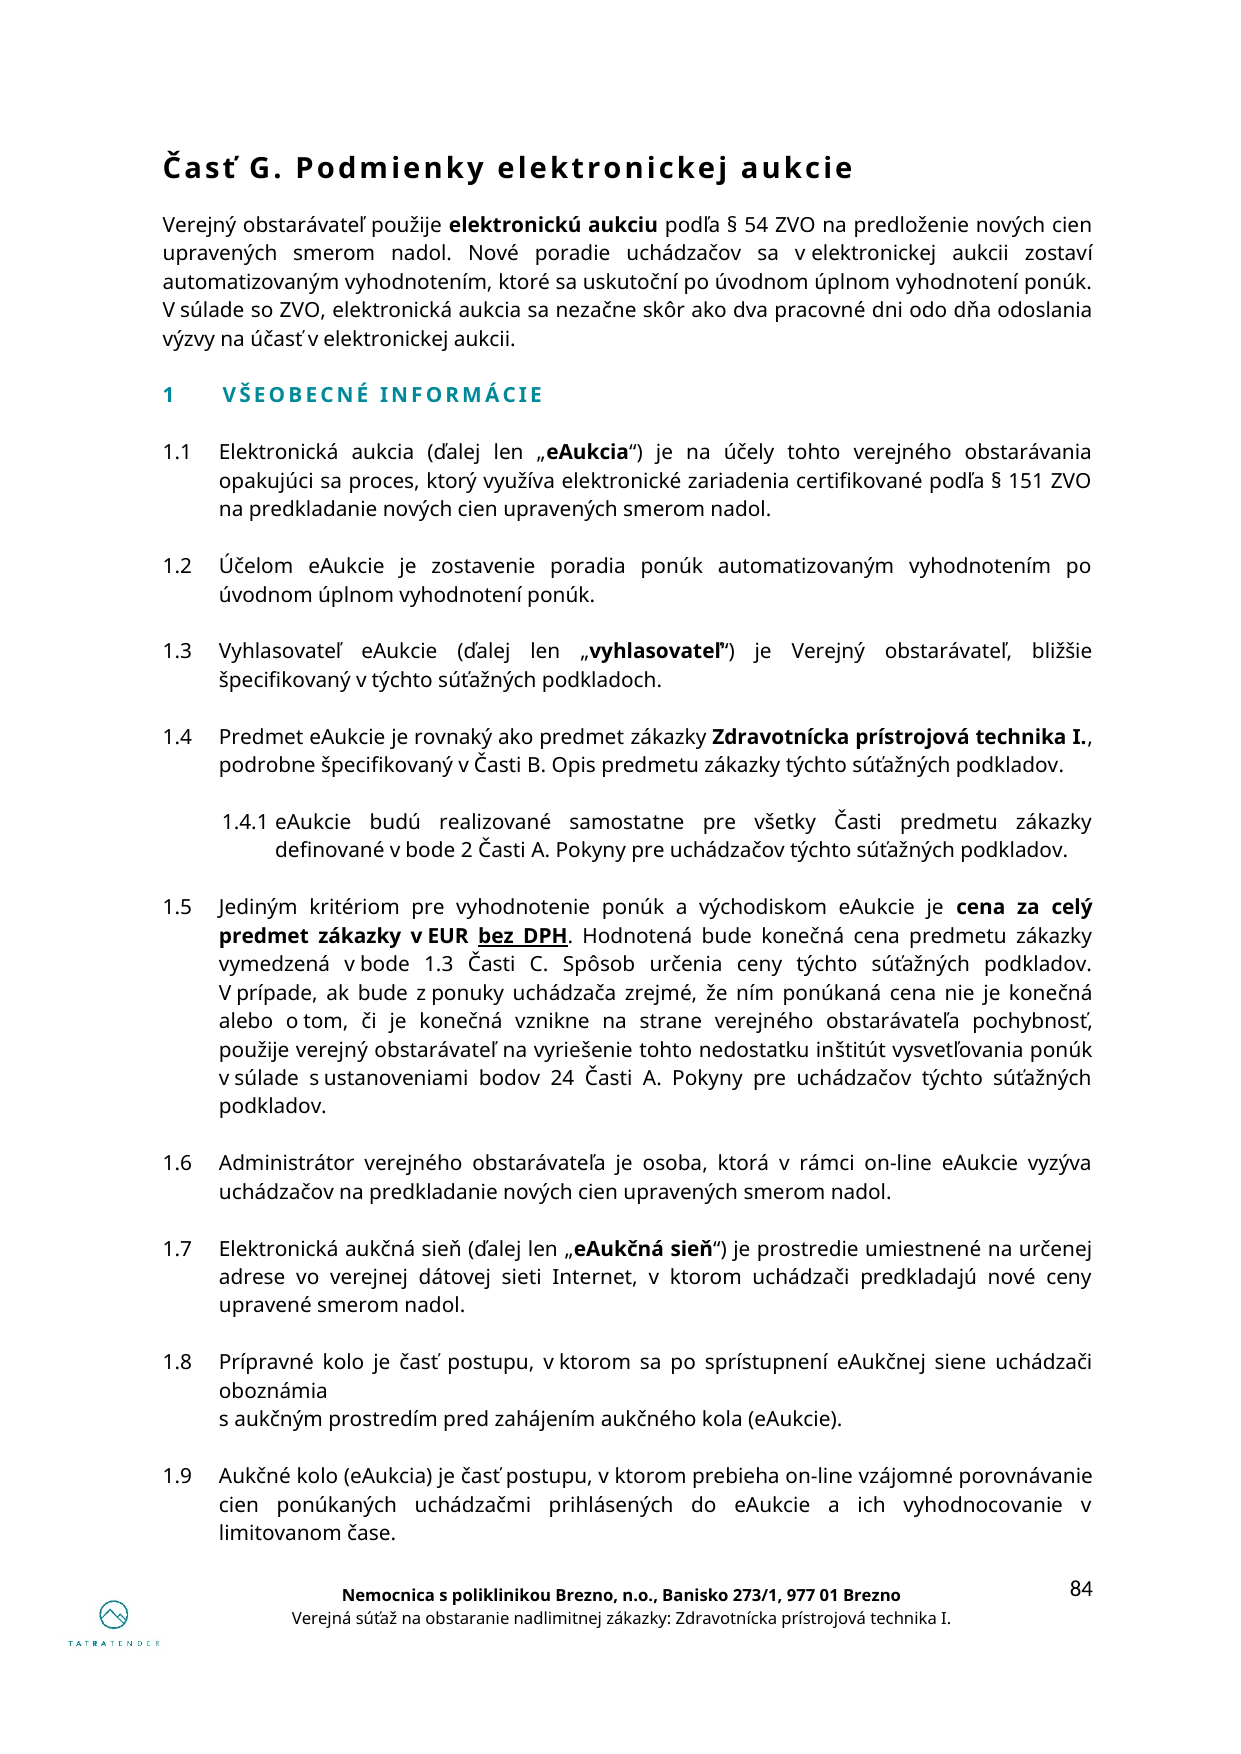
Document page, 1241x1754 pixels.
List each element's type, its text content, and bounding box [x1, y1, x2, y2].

list Administrátor verejného obstarávateľa je osoba, ktorá v rámci on-line eAukcie vyzýva uchádzačov na predkladanie nových cien upravených smerom nadol. [162, 1148, 1093, 1205]
list Aukčné kolo (eAukcia) je časť postupu, v ktorom prebieha on-line vzájomné porovnávanie cien ponúkaných uchádzačmi prihlásených do eAukcie a ich vyhodnocovanie v limitovanom čase. [162, 1461, 1093, 1547]
list Jediným kritériom pre vyhodnotenie ponúk a východiskom eAukcie je cena za celý predmet zákazky v EUR bez DPH. Hodnotená bude konečná cena predmetu zákazky vymedzená v bode 1.3 Časti C. Spôsob určenia ceny týchto súťažných podkladov. V prípade, ak bude z ponuky uchádzača zrejmé, že ním ponúkaná cena nie je konečná alebo o tom, či je konečná vznikne na strane verejného obstarávateľa pochybnosť, použije verejný obstarávateľ na vyriešenie tohto nedostatku inštitút vysvetľovania ponúk v súlade s ustanoveniami bodov 24 Časti A. Pokyny pre uchádzačov týchto súťažných podkladov. [162, 892, 1093, 1120]
list Všeobecné informácie [162, 381, 1093, 409]
picture [47, 1576, 180, 1670]
list eAukcie budú realizované samostatne pre všetky Časti predmetu zákazky definované v bode 2 Časti A. Pokyny pre uchádzačov týchto súťažných podkladov. [222, 807, 1093, 864]
list Účelom eAukcie je zostavenie poradia ponúk automatizovaným vyhodnotením po úvodnom úplnom vyhodnotení ponúk. [162, 551, 1093, 608]
text Verejný obstarávateľ použije elektronickú aukciu podľa § 54 ZVO na predloženie nových cien upravených smerom nadol. Nové poradie uchádzačov sa v elektronickej aukcii zostaví automatizovaným vyhodnotením, ktoré sa uskutoční po úvodnom úplnom vyhodnotení ponúk. V súlade so ZVO, elektronická aukcia sa nezačne skôr ako dva pracovné dni odo dňa odoslania výzvy na účasť v elektronickej aukcii. [162, 210, 1093, 352]
list Elektronická aukčná sieň (ďalej len „eAukčná sieň“) je prostredie umiestnené na určenej adrese vo verejnej dátovej sieti Internet, v ktorom uchádzači predkladajú nové ceny upravené smerom nadol. [162, 1234, 1093, 1319]
list Vyhlasovateľ eAukcie (ďalej len „vyhlasovateľ“) je Verejný obstarávateľ, bližšie špecifikovaný v týchto súťažných podkladoch. [162, 637, 1093, 693]
list Prípravné kolo je časť postupu, v ktorom sa po sprístupnení eAukčnej siene uchádzači oboznámia s aukčným prostredím pred zahájením aukčného kola (eAukcie). [162, 1347, 1093, 1433]
list Predmet eAukcie je rovnaký ako predmet zákazky Zdravotnícka prístrojová technika I., podrobne špecifikovaný v Časti B. Opis predmetu zákazky týchto súťažných podkladov. [162, 722, 1093, 779]
text Časť G. Podmienky elektronickej aukcie [162, 148, 1093, 187]
list Elektronická aukcia (ďalej len „eAukcia“) je na účely tohto verejného obstarávania opakujúci sa proces, ktorý využíva elektronické zariadenia certifikované podľa § 151 ZVO na predkladanie nových cien upravených smerom nadol. [162, 437, 1093, 523]
